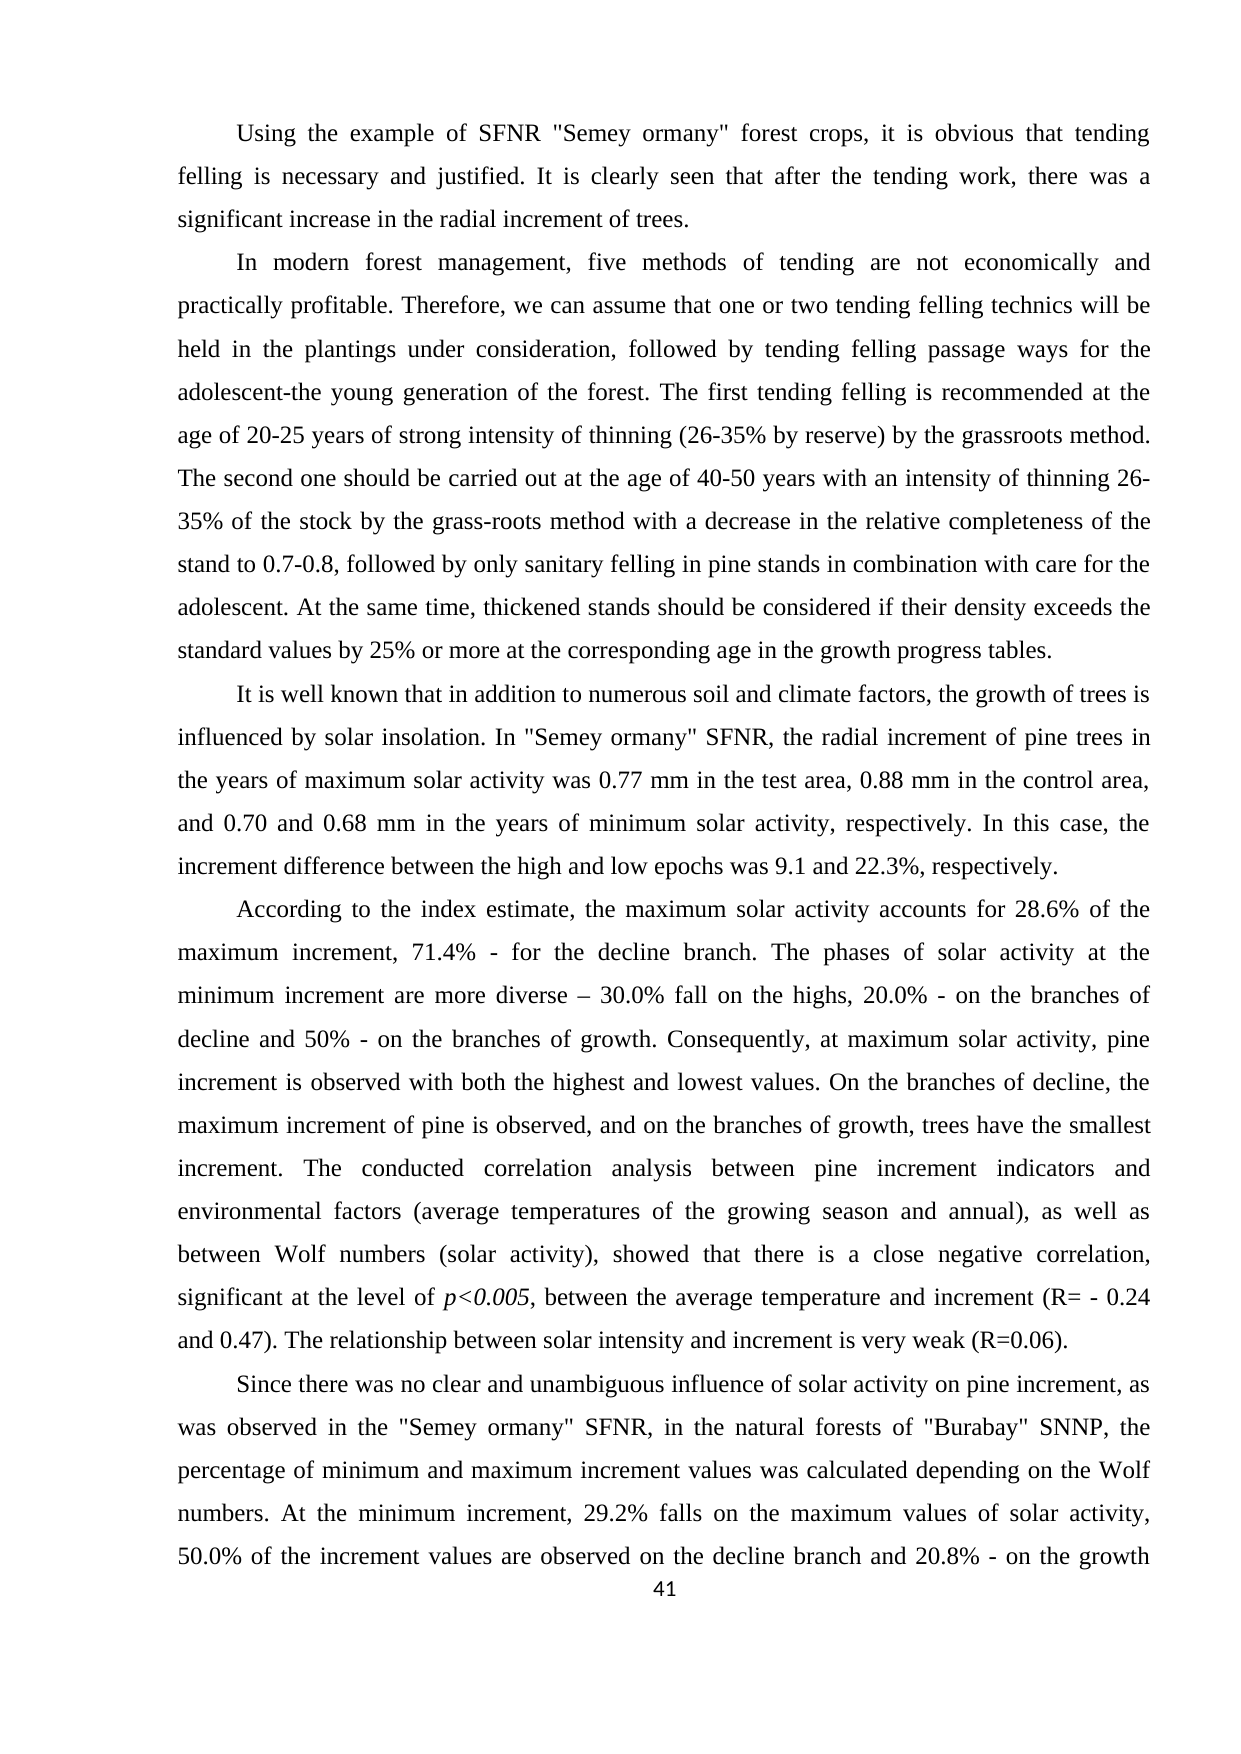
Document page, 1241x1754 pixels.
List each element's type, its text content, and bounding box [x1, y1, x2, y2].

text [177, 1369, 1152, 1570]
text It is well known that in addition to numerous soil and climate factors, the growth of trees is influenced by solar insolation. In "Semey ormany" SFNR, the radial increment of pine trees in the years of maximum solar activity was 0.77 mm in the test area, 0.88 mm in the control area, and 0.70 and 0.68 mm in the years of minimum solar activity, respectively. In this case, the increment difference between the high and low epochs was 9.1 and 22.3%, respectively. [177, 679, 1152, 880]
text In modern forest management, five methods of tending are not economically and practically profitable. Therefore, we can assume that one or two tending felling technics will be held in the plantings under consideration, followed by tending felling passage ways for the adolescent-the young generation of the forest. The first tending felling is recommended at the age of 20-25 years of strong intensity of thinning (26-35% by reserve) by the grassroots method. The second one should be carried out at the age of 40-50 years with an intensity of thinning 26-35% of the stock by the grass-roots method with a decrease in the relative completeness of the stand to 0.7-0.8, followed by only sanitary felling in pine stands in combination with care for the adolescent. At the same time, thickened stands should be considered if their density exceeds the standard values by 25% or more at the corresponding age in the growth progress tables. [177, 247, 1152, 664]
text Using the example of SFNR "Semey ormany" forest crops, it is obvious that tending felling is necessary and justified. It is clearly seen that after the tending work, there was a significant increase in the radial increment of trees. [177, 118, 1152, 233]
text According to the index estimate, the maximum solar activity accounts for 28.6% of the maximum increment, 71.4% - for the decline branch. The phases of solar activity at the minimum increment are more diverse – 30.0% fall on the highs, 20.0% - on the branches of decline and 50% - on the branches of growth. Consequently, at maximum solar activity, pine increment is observed with both the highest and lowest values. On the branches of decline, the maximum increment of pine is observed, and on the branches of growth, trees have the smallest increment. The conducted correlation analysis between pine increment indicators and environmental factors (average temperatures of the growing season and annual), as well as between Wolf numbers (solar activity), showed that there is a close negative correlation, significant at the level of p<0.005, between the average temperature and increment (R= - 0.24 and 0.47). The relationship between solar intensity and increment is very weak (R=0.06). [177, 894, 1152, 1354]
